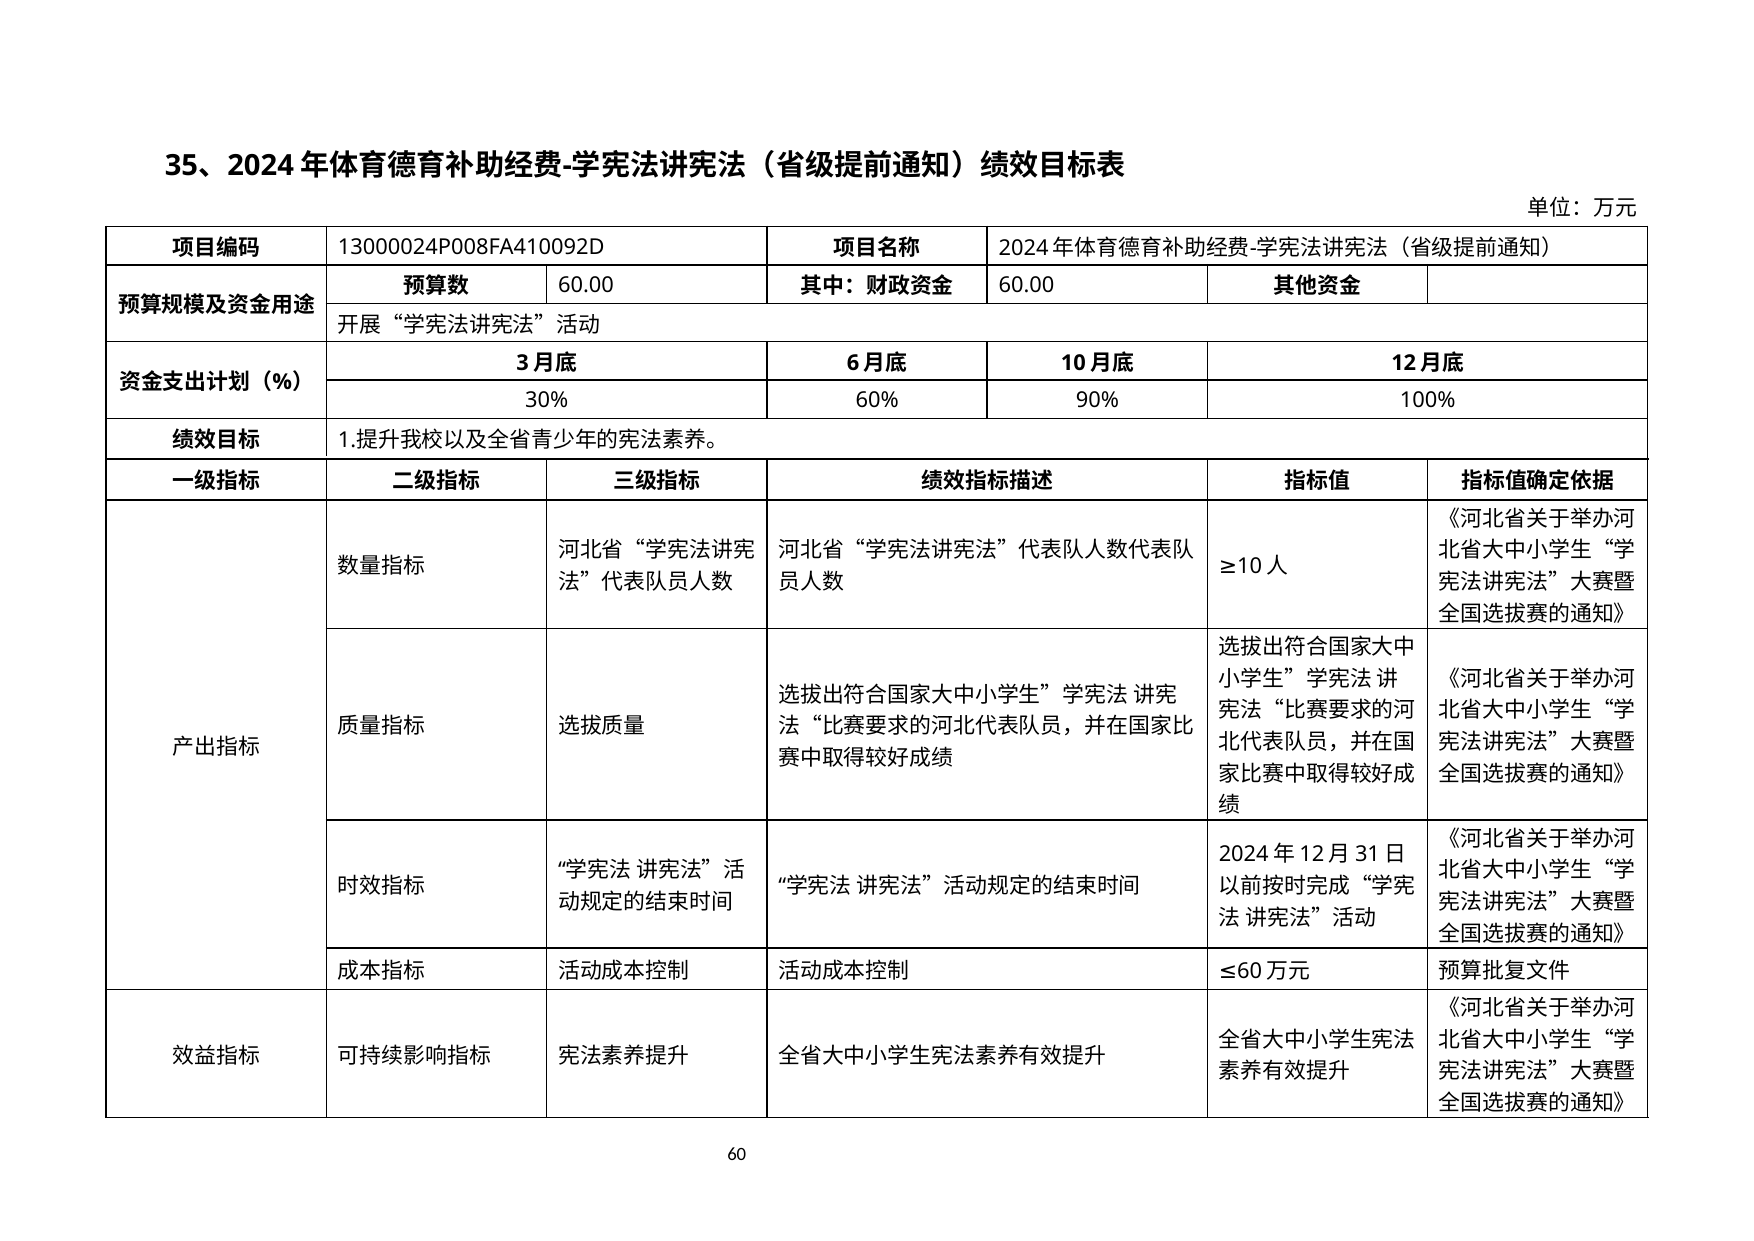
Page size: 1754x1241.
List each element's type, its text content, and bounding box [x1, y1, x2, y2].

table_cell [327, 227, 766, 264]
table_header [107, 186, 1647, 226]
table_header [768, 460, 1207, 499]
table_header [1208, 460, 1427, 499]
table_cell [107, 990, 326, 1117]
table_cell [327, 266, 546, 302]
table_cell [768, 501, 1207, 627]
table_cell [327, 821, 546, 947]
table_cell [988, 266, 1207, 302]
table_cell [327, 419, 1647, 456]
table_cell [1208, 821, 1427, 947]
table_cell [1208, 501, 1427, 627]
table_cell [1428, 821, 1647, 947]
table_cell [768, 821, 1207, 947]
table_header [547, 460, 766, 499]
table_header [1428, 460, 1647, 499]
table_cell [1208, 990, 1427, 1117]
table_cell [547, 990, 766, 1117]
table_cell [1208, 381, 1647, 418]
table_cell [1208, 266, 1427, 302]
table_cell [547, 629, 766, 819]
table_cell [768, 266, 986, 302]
text 35、2024年体育德育补助经费-学宪法讲宪法（省级提前通知）绩效目标表 [106, 142, 1648, 184]
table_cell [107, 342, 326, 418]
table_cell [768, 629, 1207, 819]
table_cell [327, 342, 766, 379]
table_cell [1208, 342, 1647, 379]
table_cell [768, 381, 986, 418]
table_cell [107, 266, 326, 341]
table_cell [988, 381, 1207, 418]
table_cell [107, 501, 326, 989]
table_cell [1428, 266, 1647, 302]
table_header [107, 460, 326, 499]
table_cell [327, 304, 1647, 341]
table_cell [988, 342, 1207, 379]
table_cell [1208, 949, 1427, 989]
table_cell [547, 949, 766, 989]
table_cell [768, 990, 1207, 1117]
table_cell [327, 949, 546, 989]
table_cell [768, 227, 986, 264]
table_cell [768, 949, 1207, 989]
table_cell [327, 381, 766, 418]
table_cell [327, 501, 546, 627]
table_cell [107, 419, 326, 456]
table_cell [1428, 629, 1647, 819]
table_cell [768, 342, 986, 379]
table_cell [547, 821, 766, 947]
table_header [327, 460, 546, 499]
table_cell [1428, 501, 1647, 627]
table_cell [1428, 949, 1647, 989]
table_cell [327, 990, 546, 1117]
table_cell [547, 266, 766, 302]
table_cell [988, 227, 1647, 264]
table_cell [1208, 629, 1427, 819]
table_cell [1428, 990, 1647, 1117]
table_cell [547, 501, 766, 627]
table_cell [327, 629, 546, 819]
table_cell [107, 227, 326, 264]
